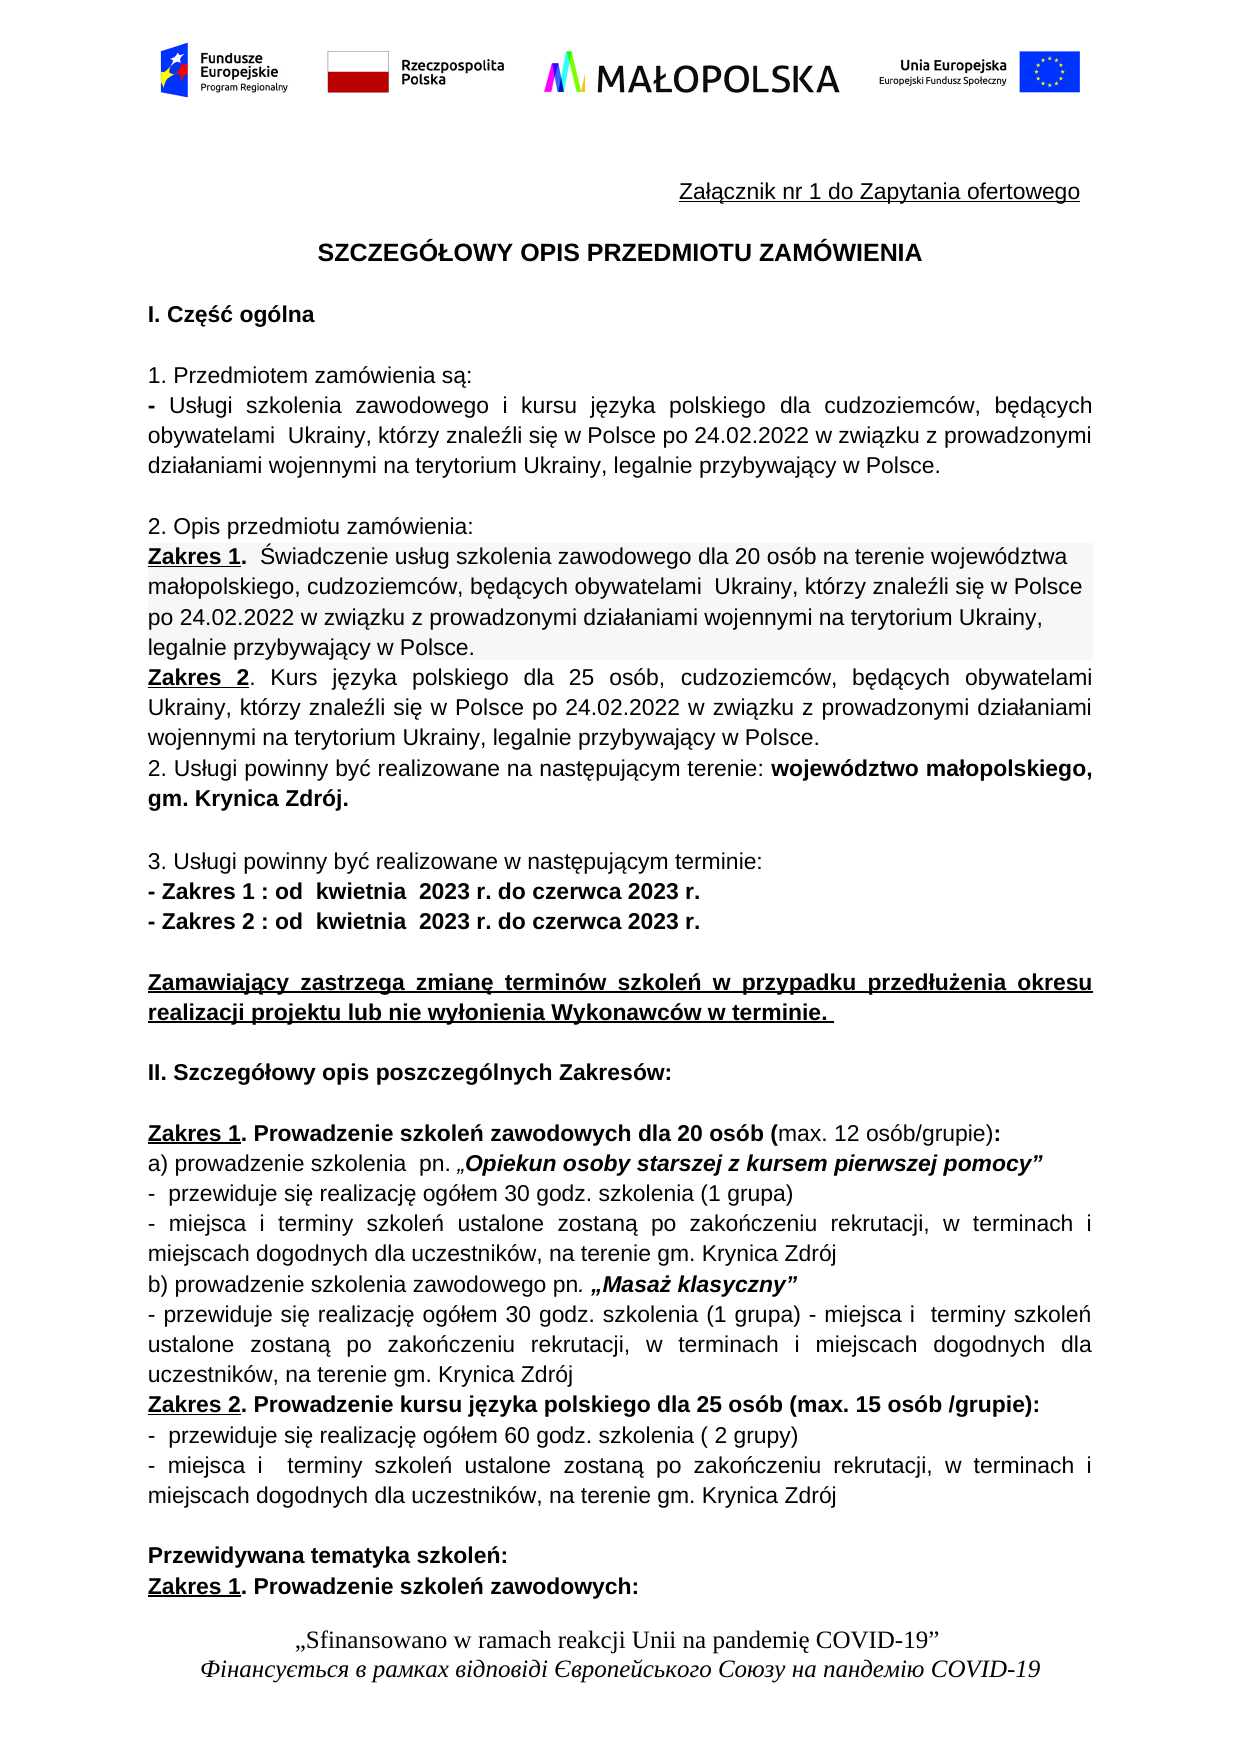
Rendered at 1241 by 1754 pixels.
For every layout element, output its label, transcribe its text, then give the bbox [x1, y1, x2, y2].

text - Zakres 2 : od kwietnia 2023 r. do czerwca 2023 r. [148, 908, 1093, 934]
picture [147, 29, 1093, 111]
text Zakres 1. Świadczenie usług szkolenia zawodowego dla 20 osób na terenie województwa małopolskiego, cudzoziemców, będących obywatelami Ukrainy, którzy znaleźli się w Polsce po 24.02.2022 w związku z prowadzonymi działaniami wojennymi na terytorium Ukrainy, legalnie przybywający w Polsce. [148, 543, 1093, 660]
text 3. Usługi powinny być realizowane w następującym terminie: [148, 848, 1093, 874]
text 2. Opis przedmiotu zamówienia: [148, 513, 1093, 539]
text Zamawiający zastrzega zmianę terminów szkoleń w przypadku przedłużenia okresu realizacji projektu lub nie wyłonienia Wykonawców w terminie. [148, 993, 1093, 1025]
text Zakres 2. Kurs języka polskiego dla 25 osób, cudzoziemców, będących obywatelami Ukrainy, którzy znaleźli się w Polsce po 24.02.2022 w związku z prowadzonymi działaniami wojennymi na terytorium Ukrainy, legalnie przybywający w Polsce. [148, 664, 1093, 751]
text - Usługi szkolenia zawodowego i kursu języka polskiego dla cudzoziemców, będących obywatelami Ukrainy, którzy znaleźli się w Polsce po 24.02.2022 w związku z prowadzonymi działaniami wojennymi na terytorium Ukrainy, legalnie przybywający w Polsce. [148, 392, 1093, 479]
text Zakres 1. Prowadzenie szkoleń zawodowych dla 20 osób (max. 12 osób/grupie): [148, 1119, 1093, 1146]
text - przewiduje się realizację ogółem 30 godz. szkolenia (1 grupa) - miejsca i terminy szkoleń ustalone zostaną po zakończeniu rekrutacji, w terminach i miejscach dogodnych dla uczestników, na terenie gm. Krynica Zdrój [148, 1301, 1093, 1387]
text SZCZEGÓŁOWY OPIS PRZEDMIOTU ZAMÓWIENIA [148, 238, 1093, 267]
text Zamawiający zastrzega zmianę terminów szkoleń w przypadku przedłużenia okresu realizacji projektu lub nie wyłonienia Wykonawców w terminie. [148, 968, 1093, 991]
text a) prowadzenie szkolenia pn. „Opiekun osoby starszej z kursem pierwszej pomocy” [148, 1150, 1093, 1176]
text II. Szczegółowy opis poszczególnych Zakresów: [148, 1059, 1093, 1085]
text 1. Przedmiotem zamówienia są: [148, 362, 1093, 388]
text - miejsca i terminy szkoleń ustalone zostaną po zakończeniu rekrutacji, w terminach i miejscach dogodnych dla uczestników, na terenie gm. Krynica Zdrój [148, 1452, 1093, 1508]
text I. Część ogólna [148, 301, 1093, 328]
text - miejsca i terminy szkoleń ustalone zostaną po zakończeniu rekrutacji, w terminach i miejscach dogodnych dla uczestników, na terenie gm. Krynica Zdrój [148, 1210, 1093, 1267]
text - Zakres 1 : od kwietnia 2023 r. do czerwca 2023 r. [148, 878, 1093, 904]
text Zakres 1. Prowadzenie szkoleń zawodowych: [148, 1573, 1093, 1599]
text Załącznik nr 1 do Zapytania ofertowego [148, 178, 1080, 204]
text - przewiduje się realizację ogółem 30 godz. szkolenia (1 grupa) [148, 1180, 1093, 1206]
text - przewiduje się realizację ogółem 60 godz. szkolenia ( 2 grupy) [148, 1422, 1093, 1448]
text Zakres 2. Prowadzenie kursu języka polskiego dla 25 osób (max. 15 osób /grupie): [148, 1391, 1093, 1418]
text Przewidywana tematyka szkoleń: [148, 1542, 1093, 1569]
text 2. Usługi powinny być realizowane na następującym terenie: województwo małopolskiego, gm. Krynica Zdrój. [148, 754, 1093, 811]
text b) prowadzenie szkolenia zawodowego pn. „Masaż klasyczny” [148, 1271, 1093, 1297]
